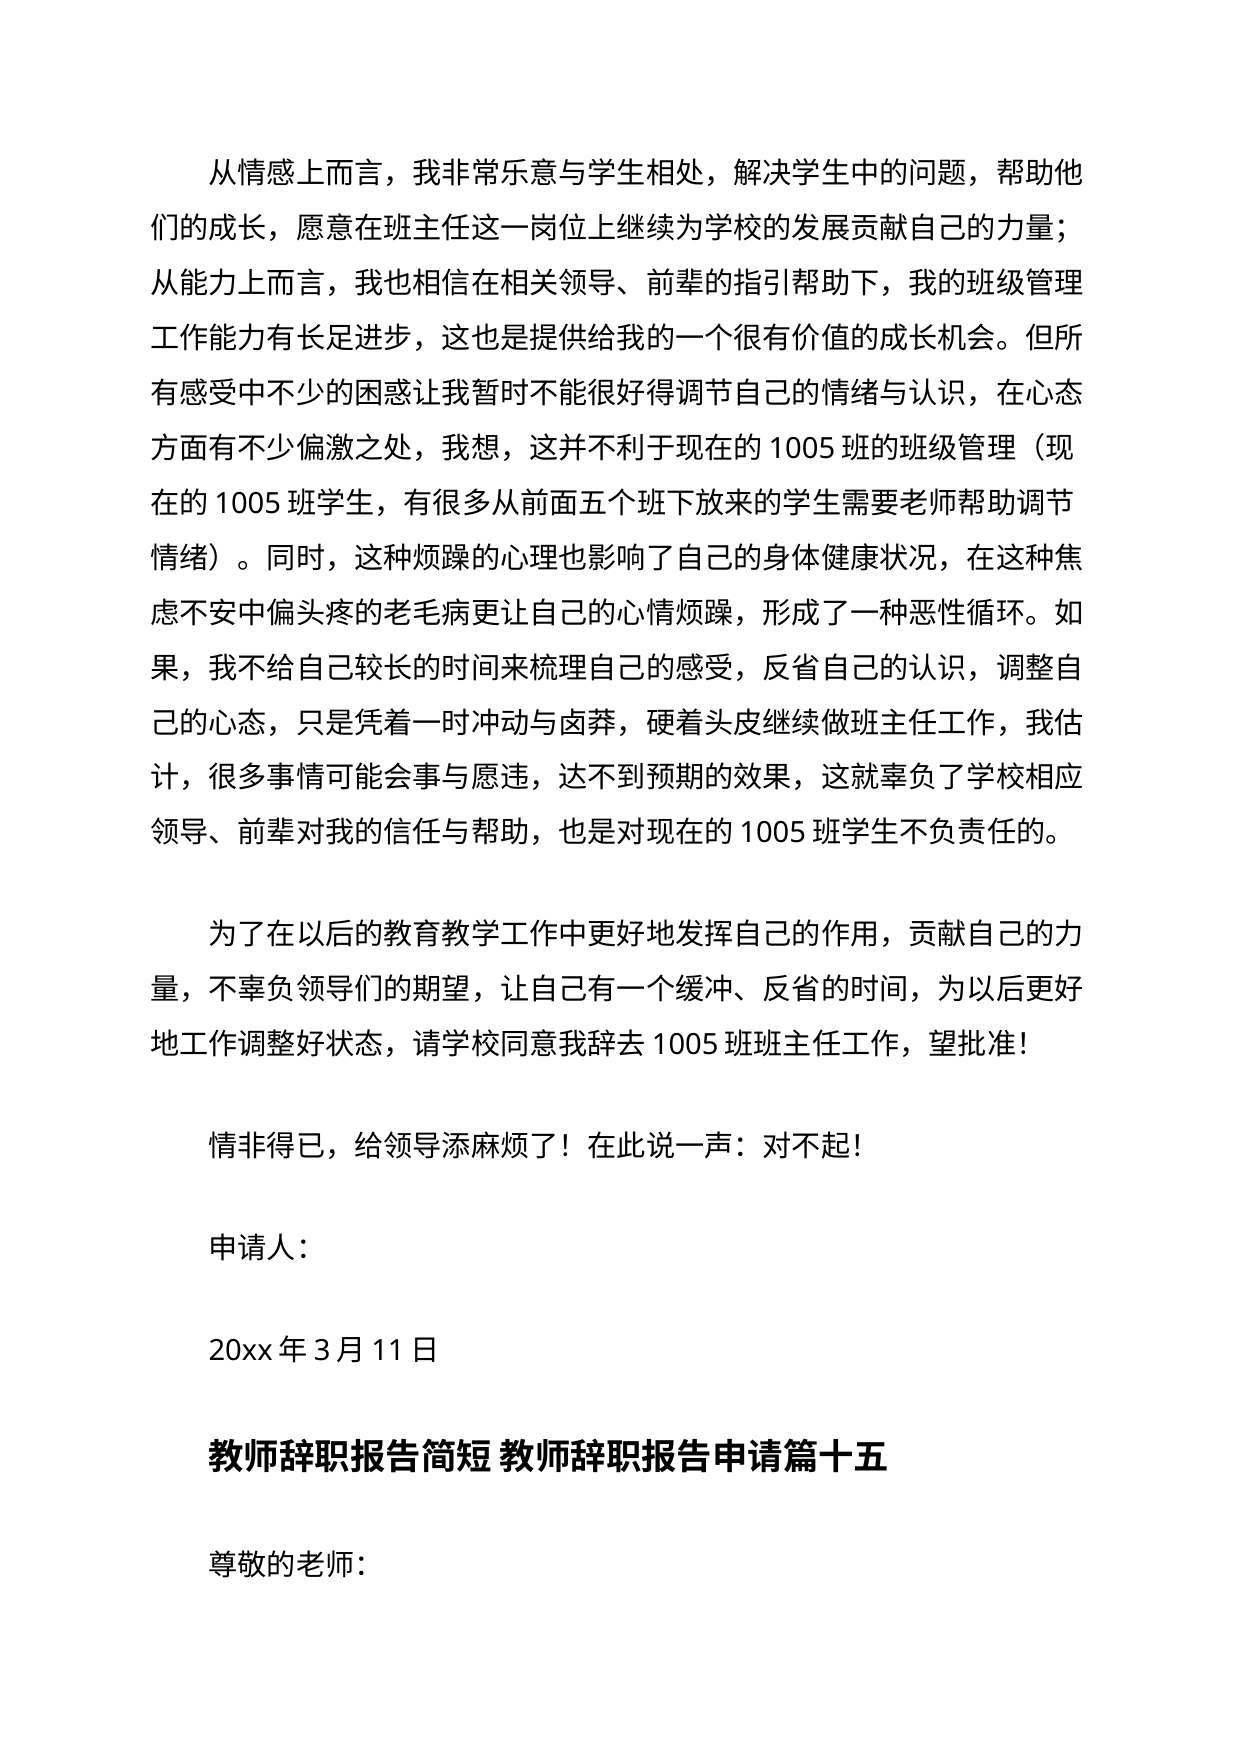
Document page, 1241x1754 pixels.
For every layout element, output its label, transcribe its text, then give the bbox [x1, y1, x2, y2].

text 情非得已，给领导添麻烦了！在此说一声：对不起！ [150, 1123, 1090, 1165]
text 教师辞职报告简短 教师辞职报告申请篇十五 [150, 1428, 1090, 1479]
text 申请人： [150, 1224, 1090, 1267]
text 为了在以后的教育教学工作中更好地发挥自己的作用，贡献自己的力量，不辜负领导们的期望，让自己有一个缓冲、反省的时间，为以后更好地工作调整好状态，请学校同意我辞去1005班班主任工作，望批准！ [150, 911, 1090, 1063]
text 尊敬的老师： [150, 1542, 1090, 1584]
text 20xx年3月11日 [150, 1326, 1090, 1369]
text 从情感上而言，我非常乐意与学生相处，解决学生中的问题，帮助他们的成长，愿意在班主任这一岗位上继续为学校的发展贡献自己的力量；从能力上而言，我也相信在相关领导、前辈的指引帮助下，我的班级管理工作能力有长足进步，这也是提供给我的一个很有价值的成长机会。但所有感受中不少的困惑让我暂时不能很好得调节自己的情绪与认识，在心态方面有不少偏激之处，我想，这并不利于现在的1005班的班级管理（现在的1005班学生，有很多从前面五个班下放来的学生需要老师帮助调节情绪）。同时，这种烦躁的心理也影响了自己的身体健康状况，在这种焦虑不安中偏头疼的老毛病更让自己的心情烦躁，形成了一种恶性循环。如果，我不给自己较长的时间来梳理自己的感受，反省自己的认识，调整自己的心态，只是凭着一时冲动与卤莽，硬着头皮继续做班主任工作，我估计，很多事情可能会事与愿违，达不到预期的效果，这就辜负了学校相应领导、前辈对我的信任与帮助，也是对现在的1005班学生不负责任的。 [150, 150, 1090, 851]
